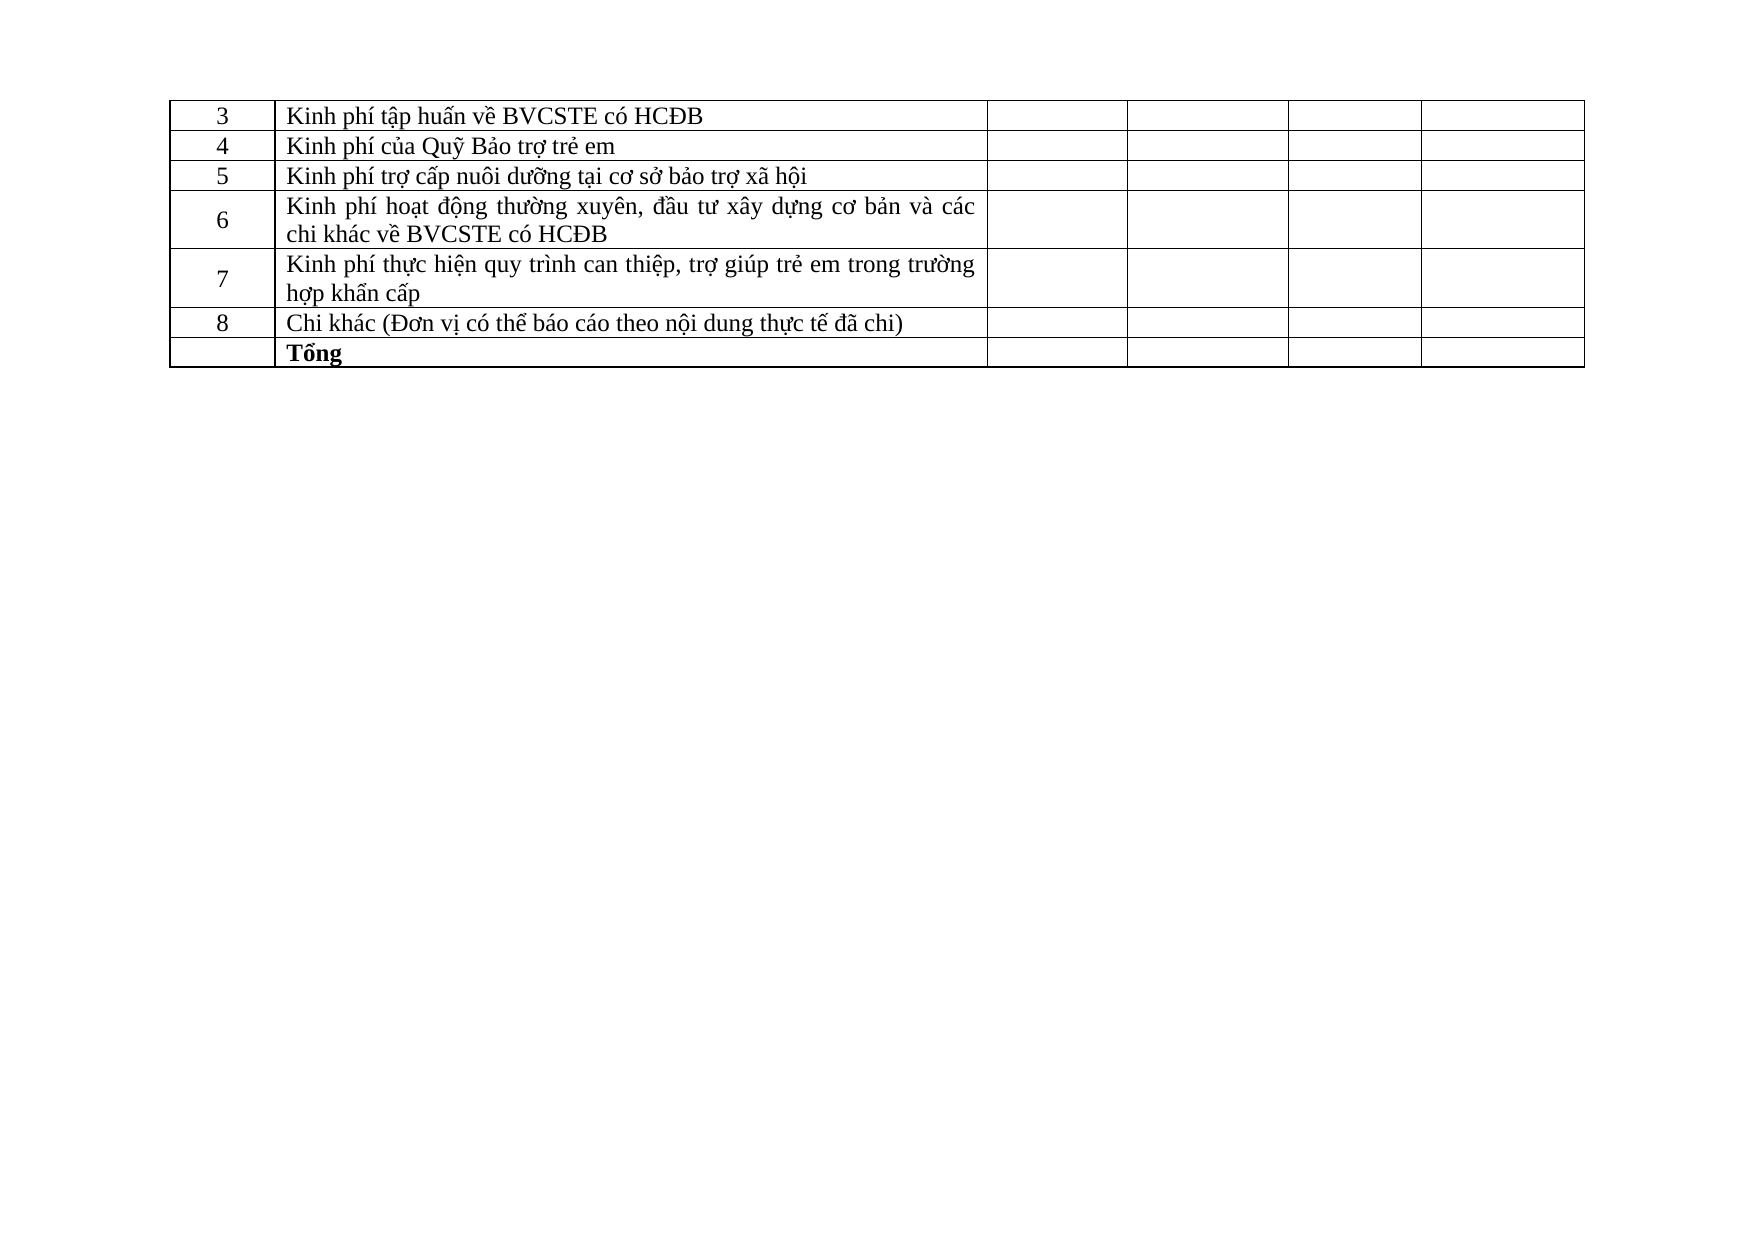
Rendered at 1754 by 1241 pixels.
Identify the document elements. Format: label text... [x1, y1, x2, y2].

table_cell [1128, 249, 1288, 307]
table_cell 3 [171, 101, 274, 130]
table_cell [1289, 338, 1421, 366]
table_cell Kinh phí thực hiện quy trình can thiệp, trợ giúp trẻ em trong trường hợp khẩn cấp [276, 249, 987, 307]
table_cell [1289, 161, 1421, 190]
table_cell [1128, 101, 1288, 130]
table_cell [1289, 191, 1421, 248]
table_cell 4 [171, 131, 274, 160]
table_cell [1128, 131, 1288, 160]
table_cell [1128, 191, 1288, 248]
table_cell [1422, 131, 1584, 160]
table_cell [1289, 308, 1421, 337]
table_cell [988, 161, 1127, 190]
table_cell [1128, 161, 1288, 190]
table_cell Kinh phí của Quỹ Bảo trợ trẻ em [276, 131, 987, 160]
table_cell [1289, 101, 1421, 130]
table_cell Kinh phí tập huấn về BVCSTE có HCĐB [276, 101, 987, 130]
table_cell [1422, 101, 1584, 130]
table_cell [1422, 338, 1584, 366]
table_cell [1422, 249, 1584, 307]
table_cell [1289, 131, 1421, 160]
table_cell [171, 338, 274, 366]
table_cell 7 [171, 249, 274, 307]
table_cell 5 [171, 161, 274, 190]
table_cell [988, 101, 1127, 130]
table_cell 6 [171, 191, 274, 248]
table_cell [1128, 308, 1288, 337]
table_cell Kinh phí hoạt động thường xuyên, đầu tư xây dựng cơ bản và các chi khác về BVCSTE có HCĐB [276, 191, 987, 248]
table_cell [1422, 308, 1584, 337]
table_cell Kinh phí trợ cấp nuôi dưỡng tại cơ sở bảo trợ xã hội [276, 161, 987, 190]
table_cell [988, 308, 1127, 337]
table_cell [988, 249, 1127, 307]
table_cell Tổng [276, 338, 987, 366]
table_cell [1422, 191, 1584, 248]
table_cell [988, 338, 1127, 366]
table_cell 8 [171, 308, 274, 337]
table_cell [988, 131, 1127, 160]
table_cell Chi khác (Đơn vị có thể báo cáo theo nội dung thực tế đã chi) [276, 308, 987, 337]
table_cell [1422, 161, 1584, 190]
table_cell [988, 191, 1127, 248]
table_cell [1128, 338, 1288, 366]
table_cell [1289, 249, 1421, 307]
